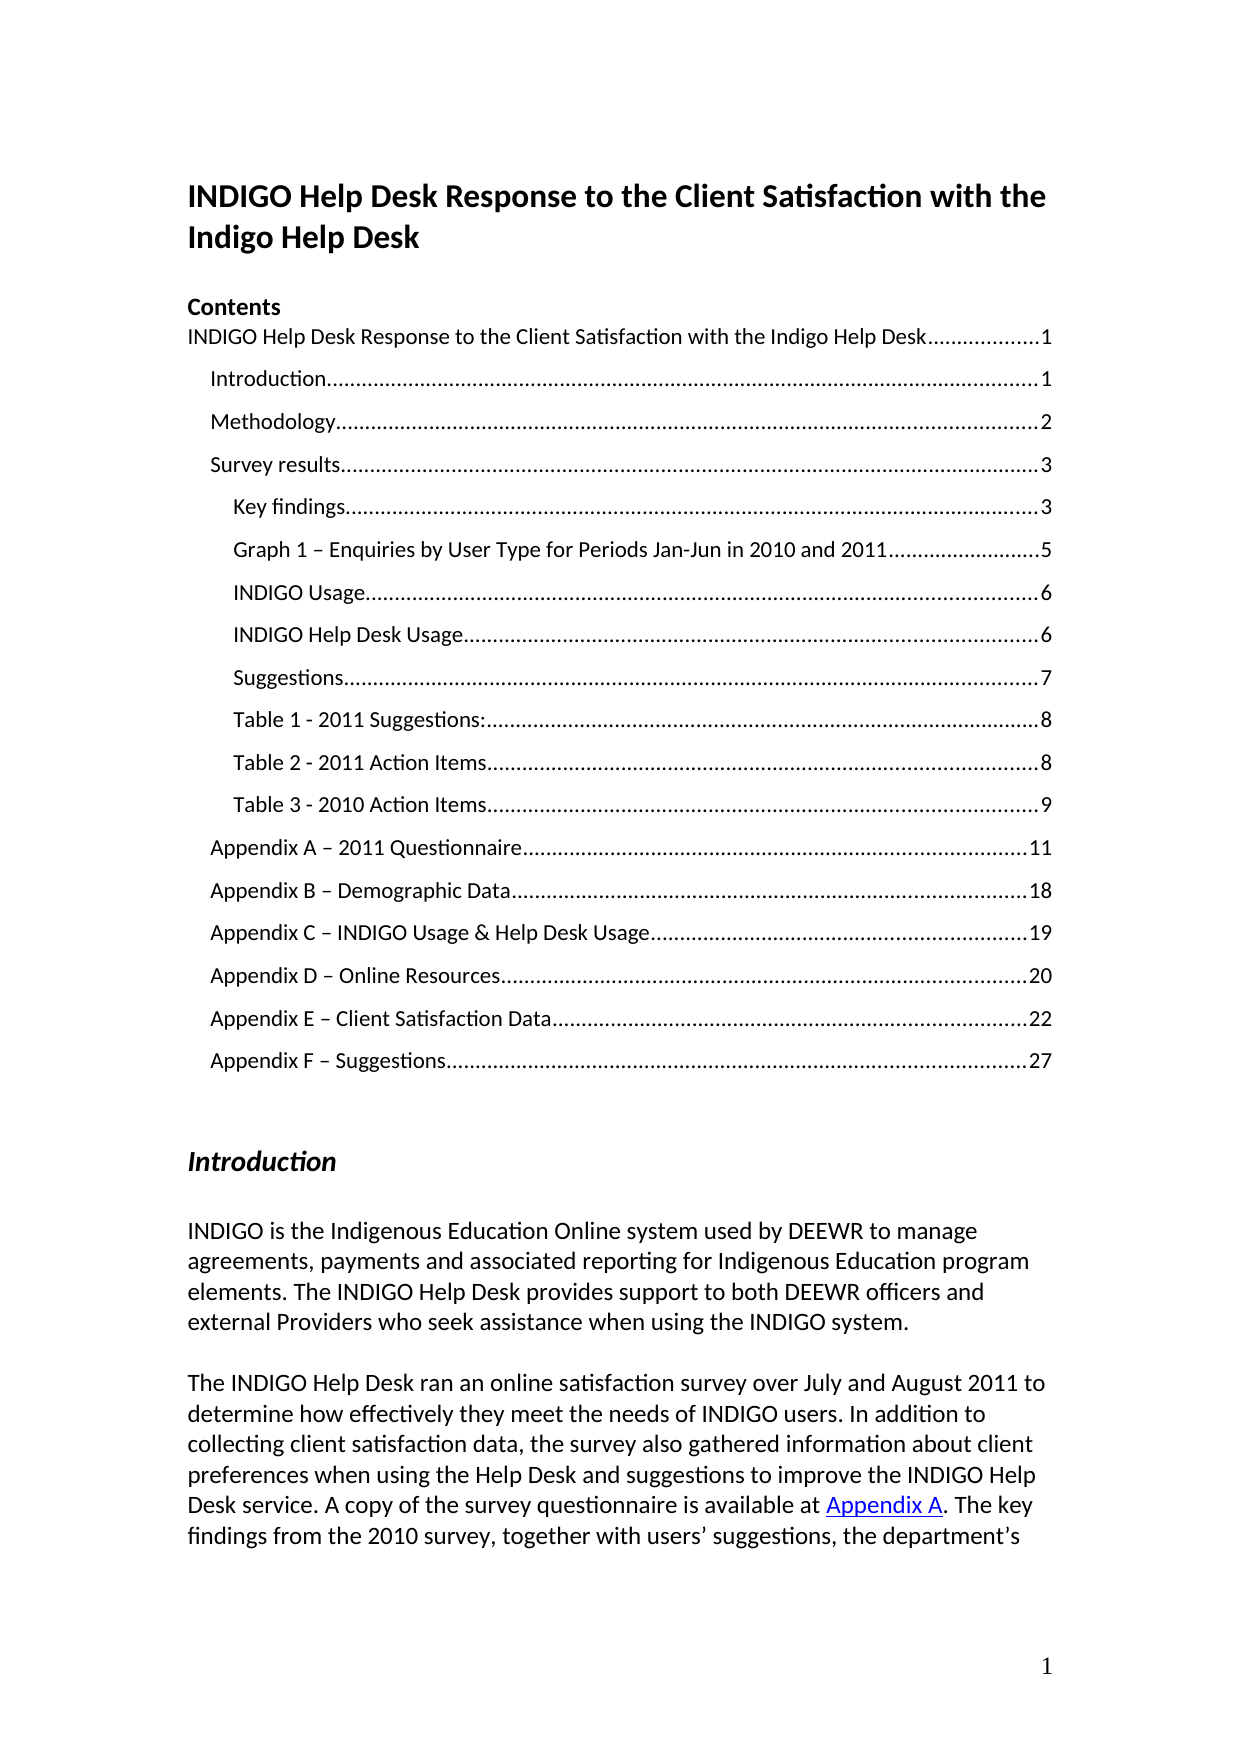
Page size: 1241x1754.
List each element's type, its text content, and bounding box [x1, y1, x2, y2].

text Contents [187, 291, 1053, 322]
text INDIGO is the Indigenous Education Online system used by DEEWR to manage agreements, payments and associated reporting for Indigenous Education program elements. The INDIGO Help Desk provides support to both DEEWR officers and external Providers who seek assistance when using the INDIGO system. [187, 1215, 1053, 1337]
subtitle Introduction [187, 1143, 1053, 1178]
subtitle INDIGO Help Desk Response to the Client Satisfaction with the Indigo Help Desk [187, 175, 1053, 256]
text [187, 1368, 1053, 1551]
